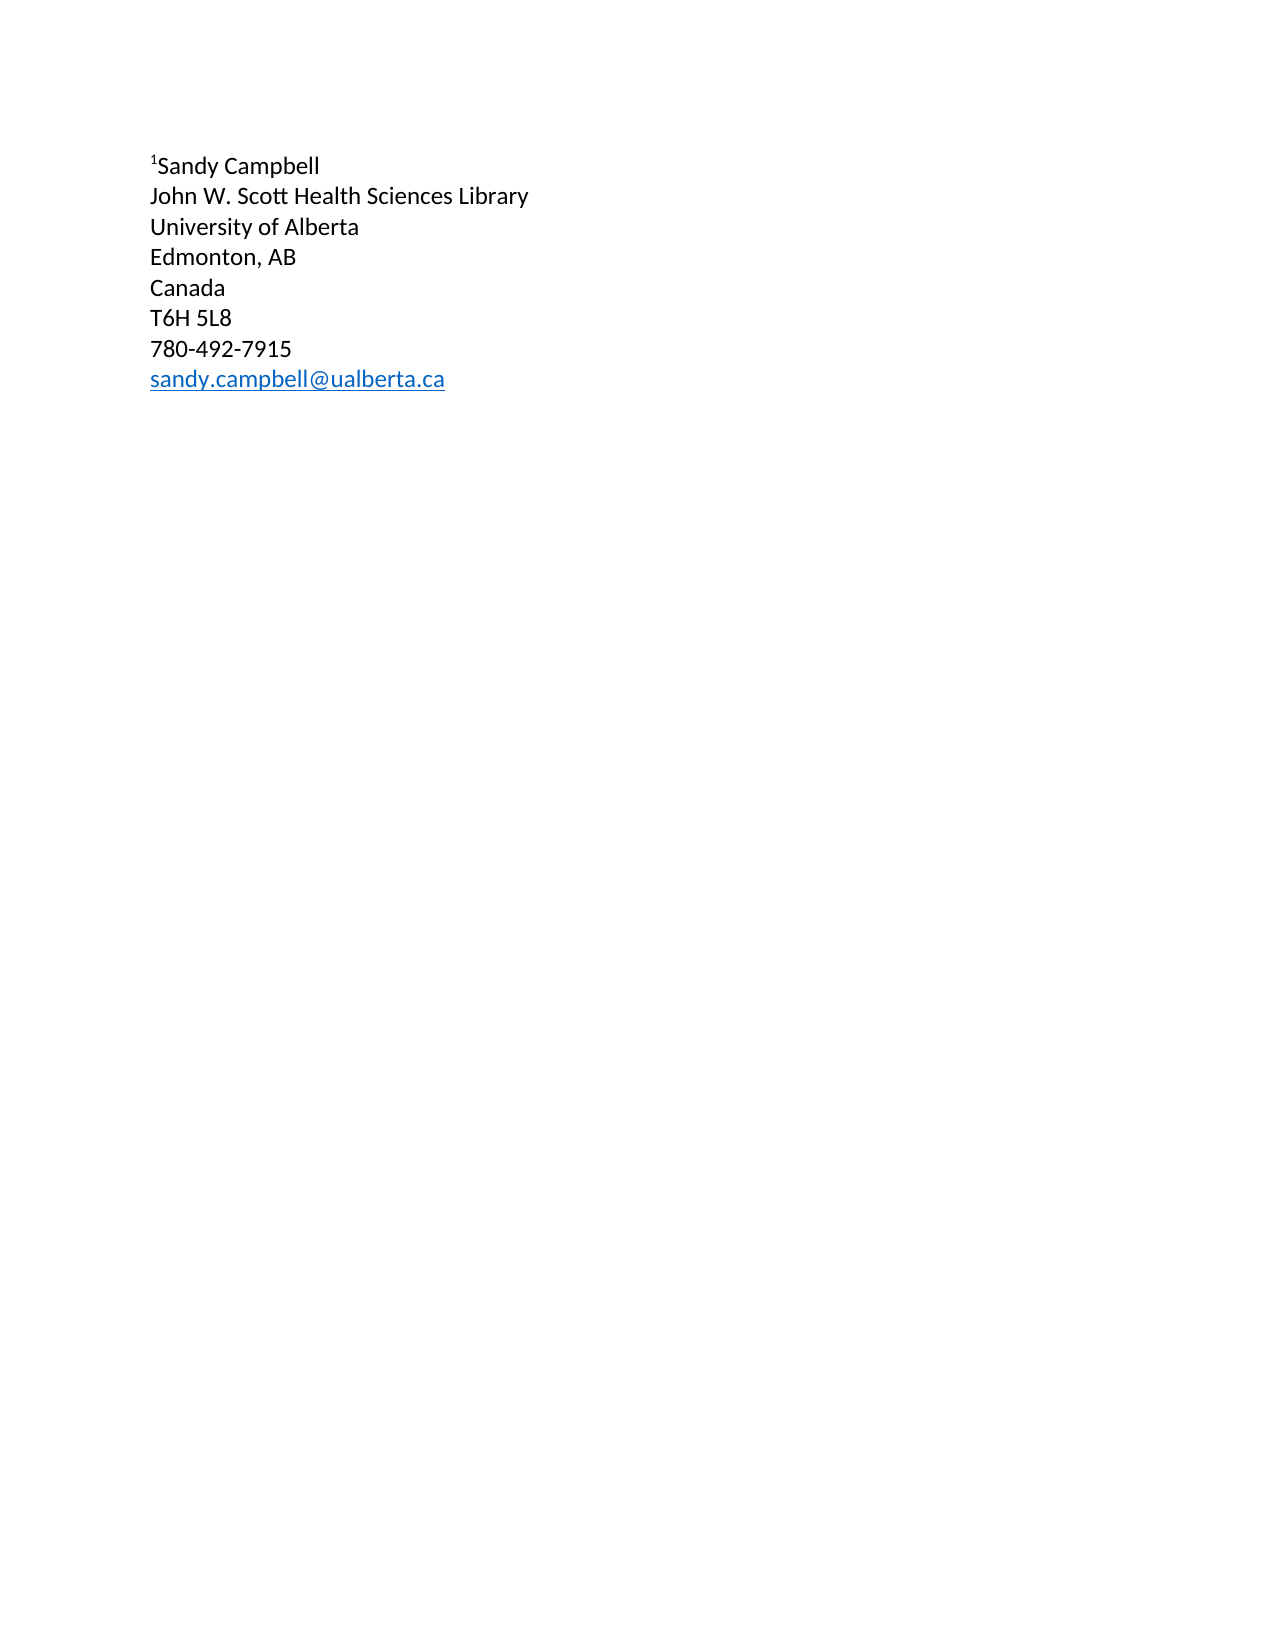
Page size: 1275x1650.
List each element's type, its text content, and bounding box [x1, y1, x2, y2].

text 780-492-7915 [150, 333, 1125, 364]
text Edmonton, AB [150, 242, 1125, 272]
text 1Sandy Campbell [150, 150, 1125, 181]
text sandy.campbell@ualberta.ca [150, 364, 1125, 394]
text John W. Scott Health Sciences Library [150, 181, 1125, 211]
text Canada [150, 272, 1125, 303]
text University of Alberta [150, 211, 1125, 242]
text T6H 5L8 [150, 303, 1125, 333]
